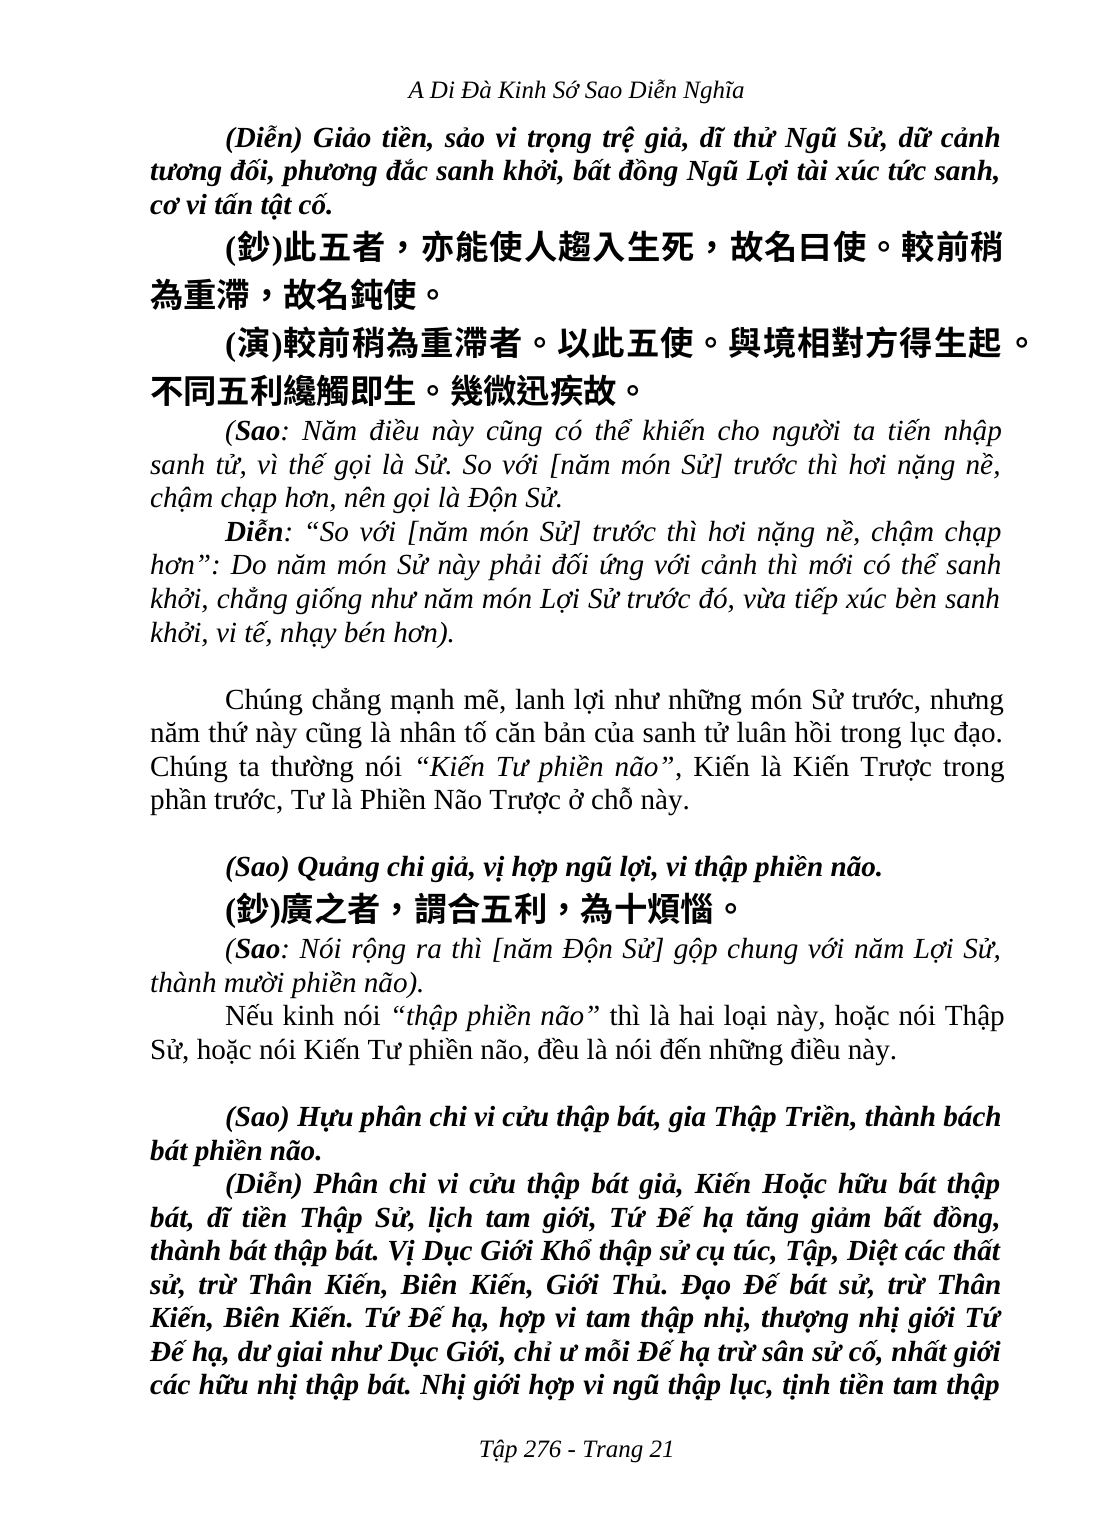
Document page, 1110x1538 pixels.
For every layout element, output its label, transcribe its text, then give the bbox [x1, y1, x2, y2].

text (Sao) Quảng chi giả, vị hợp ngũ lợi, vi thập phiền não. [150, 849, 1005, 883]
text (Diễn) Giảo tiền, sảo vi trọng trệ giả, dĩ thử Ngũ Sử, dữ cảnh tương đối, phương đắc sanh khởi, bất đồng Ngũ Lợi tài xúc tức sanh, cơ vi tấn tật cố. [150, 120, 1005, 221]
text Diễn: “So với [năm món Sử] trước thì hơi nặng nề, chậm chạp hơn”: Do năm món Sử này phải đối ứng với cảnh thì mới có thể sanh khởi, chẳng giống như năm món Lợi Sử trước đó, vừa tiếp xúc bèn sanh khởi, vi tế, nhạy bén hơn). [150, 514, 1005, 648]
text (Sao: Nói rộng ra thì [năm Độn Sử] gộp chung với năm Lợi Sử, thành mười phiền não). [150, 931, 1005, 998]
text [150, 1166, 1005, 1401]
text (Sao: Năm điều này cũng có thể khiến cho người ta tiến nhập sanh tử, vì thế gọi là Sử. So với [năm món Sử] trước thì hơi nặng nề, chậm chạp hơn, nên gọi là Độn Sử. [150, 413, 1005, 514]
text (Sao) Hựu phân chi vi cửu thập bát, gia Thập Triền, thành bách bát phiền não. [150, 1099, 1005, 1166]
text Chúng chẳng mạnh mẽ, lanh lợi như những món Sử trước, nhưng năm thứ này cũng là nhân tố căn bản của sanh tử luân hồi trong lục đạo. Chúng ta thường nói “Kiến Tư phiền não”, Kiến là Kiến Trược trong phần trước, Tư là Phiền Não Trược ở chỗ này. [150, 682, 1005, 816]
text (鈔)廣之者，謂合五利，為十煩惱。 [150, 883, 1005, 931]
text (演)較前稍為重滯者。以此五使。與境相對方得生起。不同五利纔觸即生。幾微迅疾故。 [150, 317, 1005, 413]
text (鈔)此五者，亦能使人趨入生死，故名曰使。較前稍為重滯，故名鈍使。 [150, 221, 1005, 317]
text Nếu kinh nói “thập phiền não” thì là hai loại này, hoặc nói Thập Sử, hoặc nói Kiến Tư phiền não, đều là nói đến những điều này. [150, 998, 1005, 1066]
